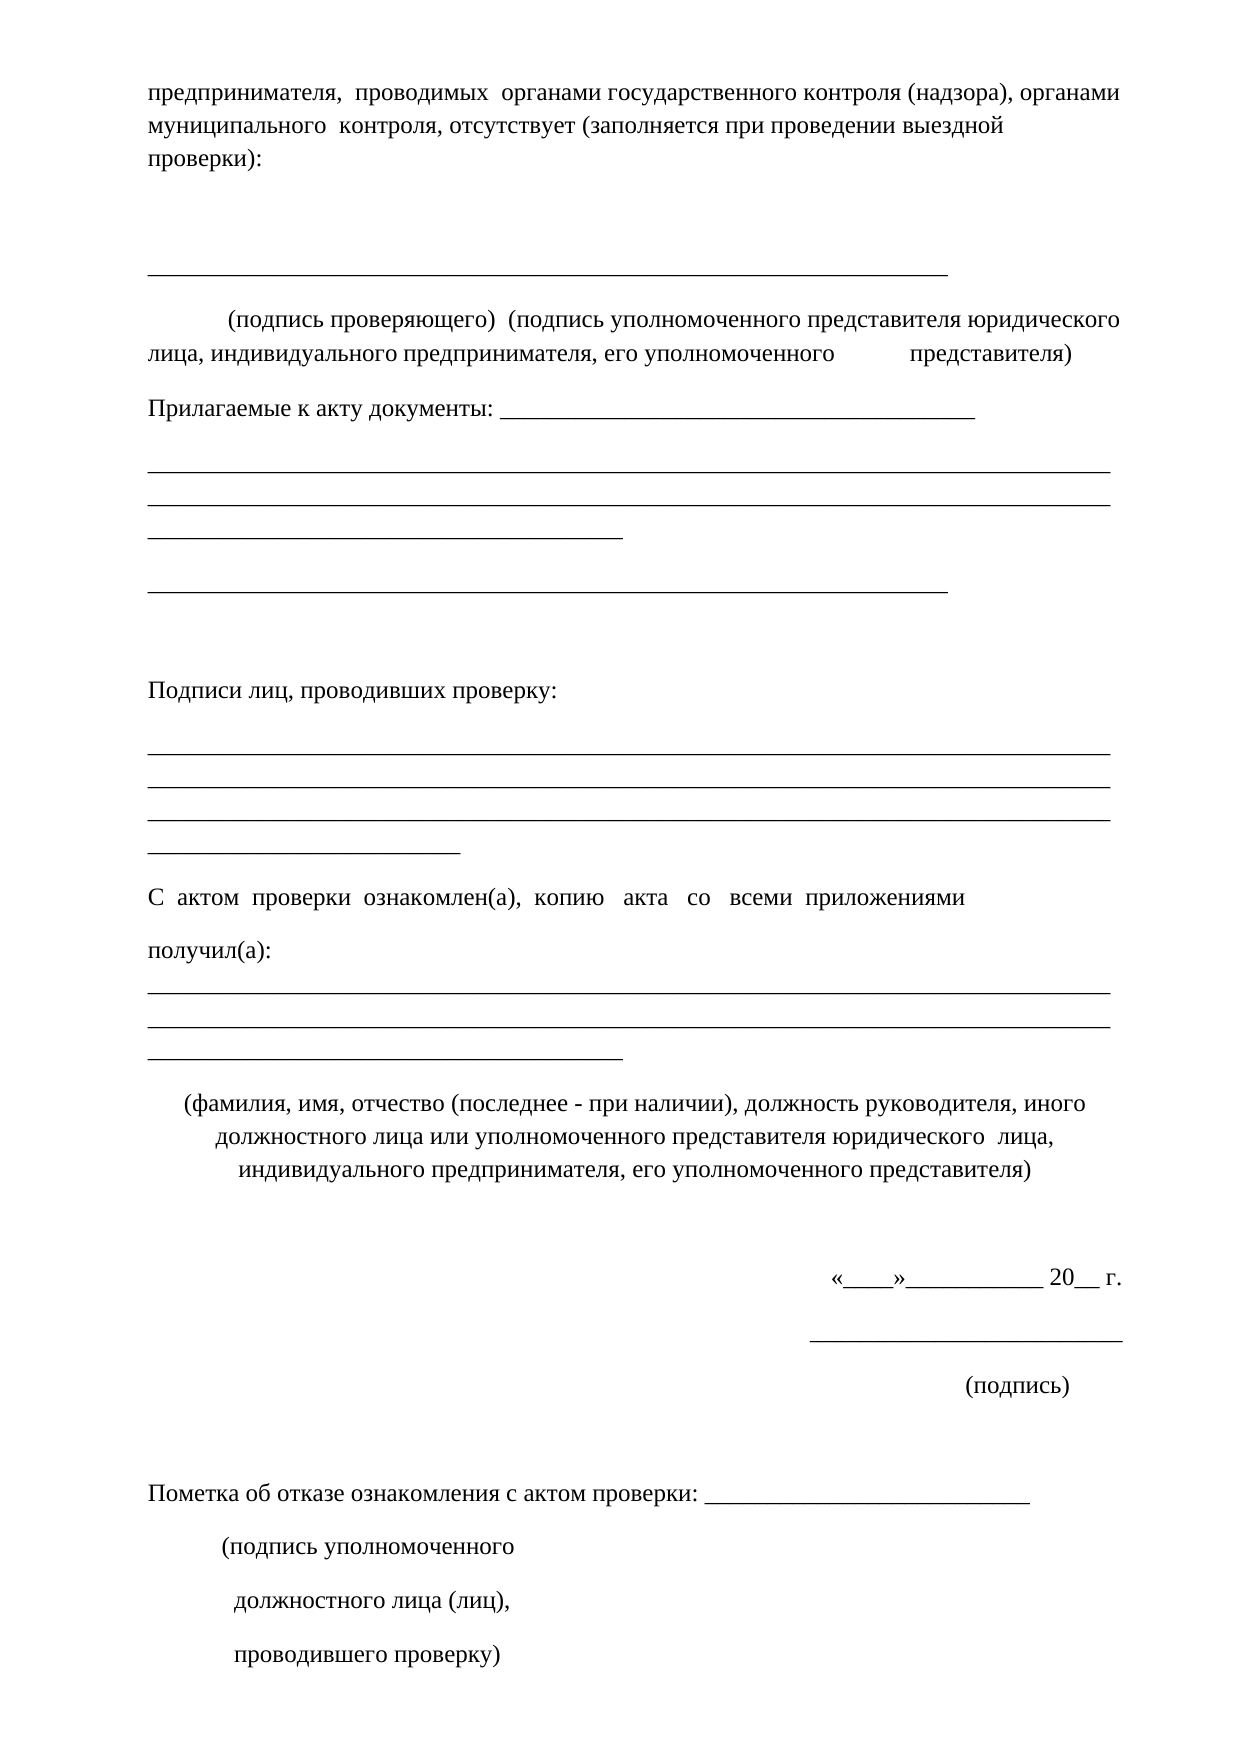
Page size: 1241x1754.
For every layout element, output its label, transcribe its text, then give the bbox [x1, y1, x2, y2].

text предпринимателя, проводимых органами государственного контроля (надзора), органами муниципального контроля, отсутствует (заполняется при проведении выездной проверки): [148, 77, 1122, 172]
text С актом проверки ознакомлен(а), копию акта со всеми приложениями [148, 882, 1122, 910]
text ________________________________________________________________ [148, 567, 1122, 596]
text (подпись уполномоченного [148, 1531, 1122, 1560]
text Пометка об отказе ознакомления с актом проверки: __________________________ [148, 1478, 1122, 1506]
text проводившего проверку) [148, 1639, 1122, 1668]
text Подписи лиц, проводивших проверку: [148, 675, 1122, 704]
text _________________________ [148, 1316, 1122, 1345]
text (фамилия, имя, отчество (последнее - при наличии), должность руководителя, иного должностного лица или уполномоченного представителя юридического лица, индивидуального предпринимателя, его уполномоченного представителя) [148, 1088, 1122, 1183]
text Прилагаемые к акту документы: ______________________________________ [148, 393, 1122, 422]
text ________________________________________________________________________________________________________________________________________________________________________________________________ [148, 447, 1122, 542]
text должностного лица (лиц), [148, 1585, 1122, 1614]
text получил(а): ________________________________________________________________________________________________________________________________________________________________________________________________ [148, 936, 1122, 1063]
text (подпись) [148, 1370, 1122, 1399]
text «____»___________ 20__ г. [148, 1262, 1122, 1291]
text ________________________________________________________________ [148, 251, 1122, 279]
text ________________________________________________________________________________________________________________________________________________________________________________________________________________________________________________________________ [148, 729, 1122, 857]
